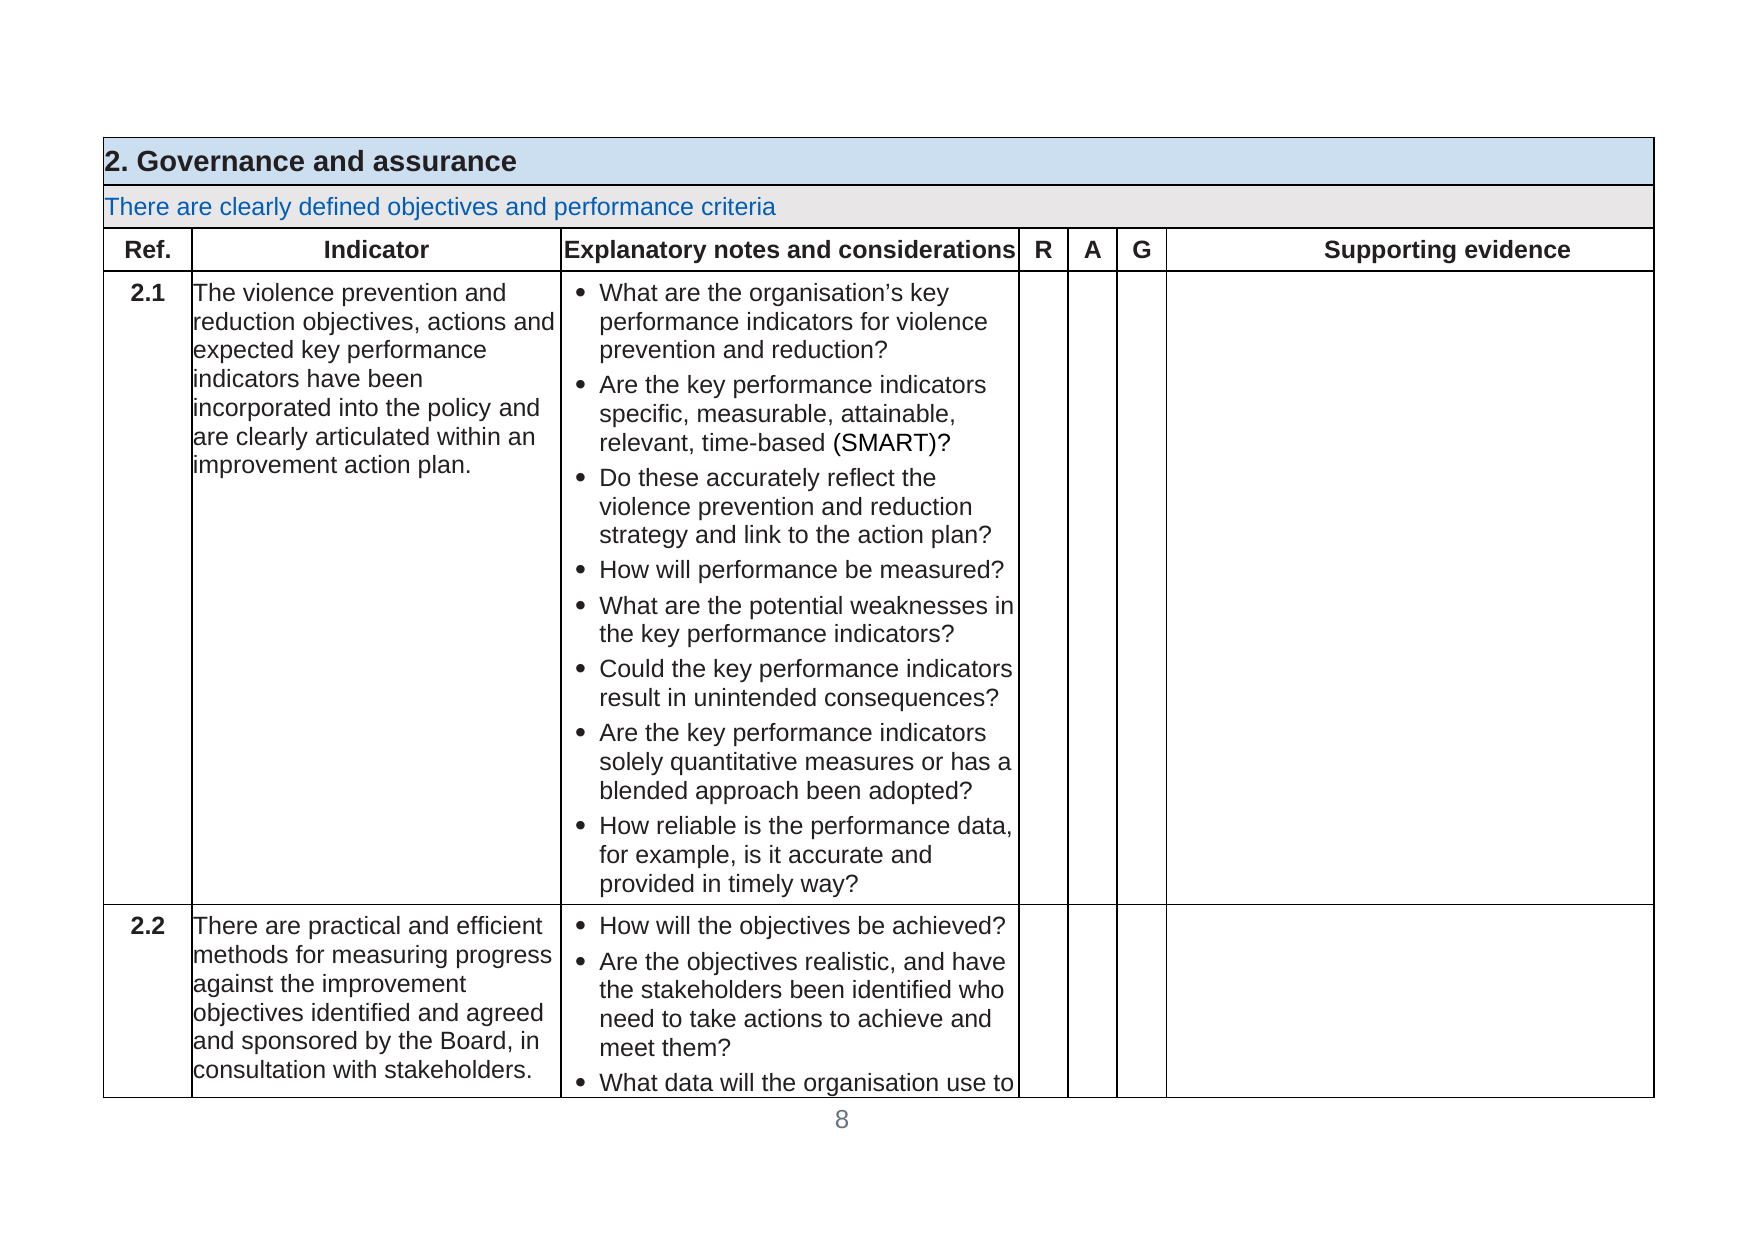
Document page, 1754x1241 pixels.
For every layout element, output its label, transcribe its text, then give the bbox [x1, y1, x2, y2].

table_cell Indicator [193, 229, 560, 270]
table_header 2. Governance and assurance [104, 138, 1653, 184]
table_cell [1167, 272, 1653, 903]
table_cell There are clearly defined objectives and performance criteria [104, 186, 1653, 227]
table_cell Explanatory notes and considerations [562, 229, 1018, 270]
table_cell [1118, 272, 1166, 903]
table_cell [1118, 905, 1166, 1097]
table_cell R [1020, 229, 1067, 270]
table_cell A [1069, 229, 1116, 270]
table_cell [1167, 905, 1653, 1097]
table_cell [193, 905, 560, 1097]
table_cell What are the organisation’s key performance indicators for violence prevention and reduction? Are the key performance indicators specific, measurable, attainable, relevant, time-based (SMART)? Do these accurately reflect the violence prevention and reduction strategy and link to the action plan? How will performance be measured? What are the potential weaknesses in the key performance indicators? Could the key performance indicators result in unintended consequences? Are the key performance indicators solely quantitative measures or has a blended approach been adopted? How reliable is the performance data, for example, is it accurate and provided in timely way? [562, 272, 1018, 903]
table_cell [1020, 272, 1067, 903]
table_cell Supporting evidence [1167, 229, 1653, 270]
table_cell [1020, 905, 1067, 1097]
table_cell [1069, 272, 1116, 903]
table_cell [562, 905, 1018, 1097]
table_cell The violence prevention and reduction objectives, actions and expected key performance indicators have been incorporated into the policy and are clearly articulated within an improvement action plan. [193, 272, 560, 903]
table_cell G [1118, 229, 1166, 270]
table_cell 2.2 [104, 905, 191, 1097]
table_cell Ref. [104, 229, 191, 270]
table_cell 2.1 [104, 272, 191, 903]
table_cell [1069, 905, 1116, 1097]
